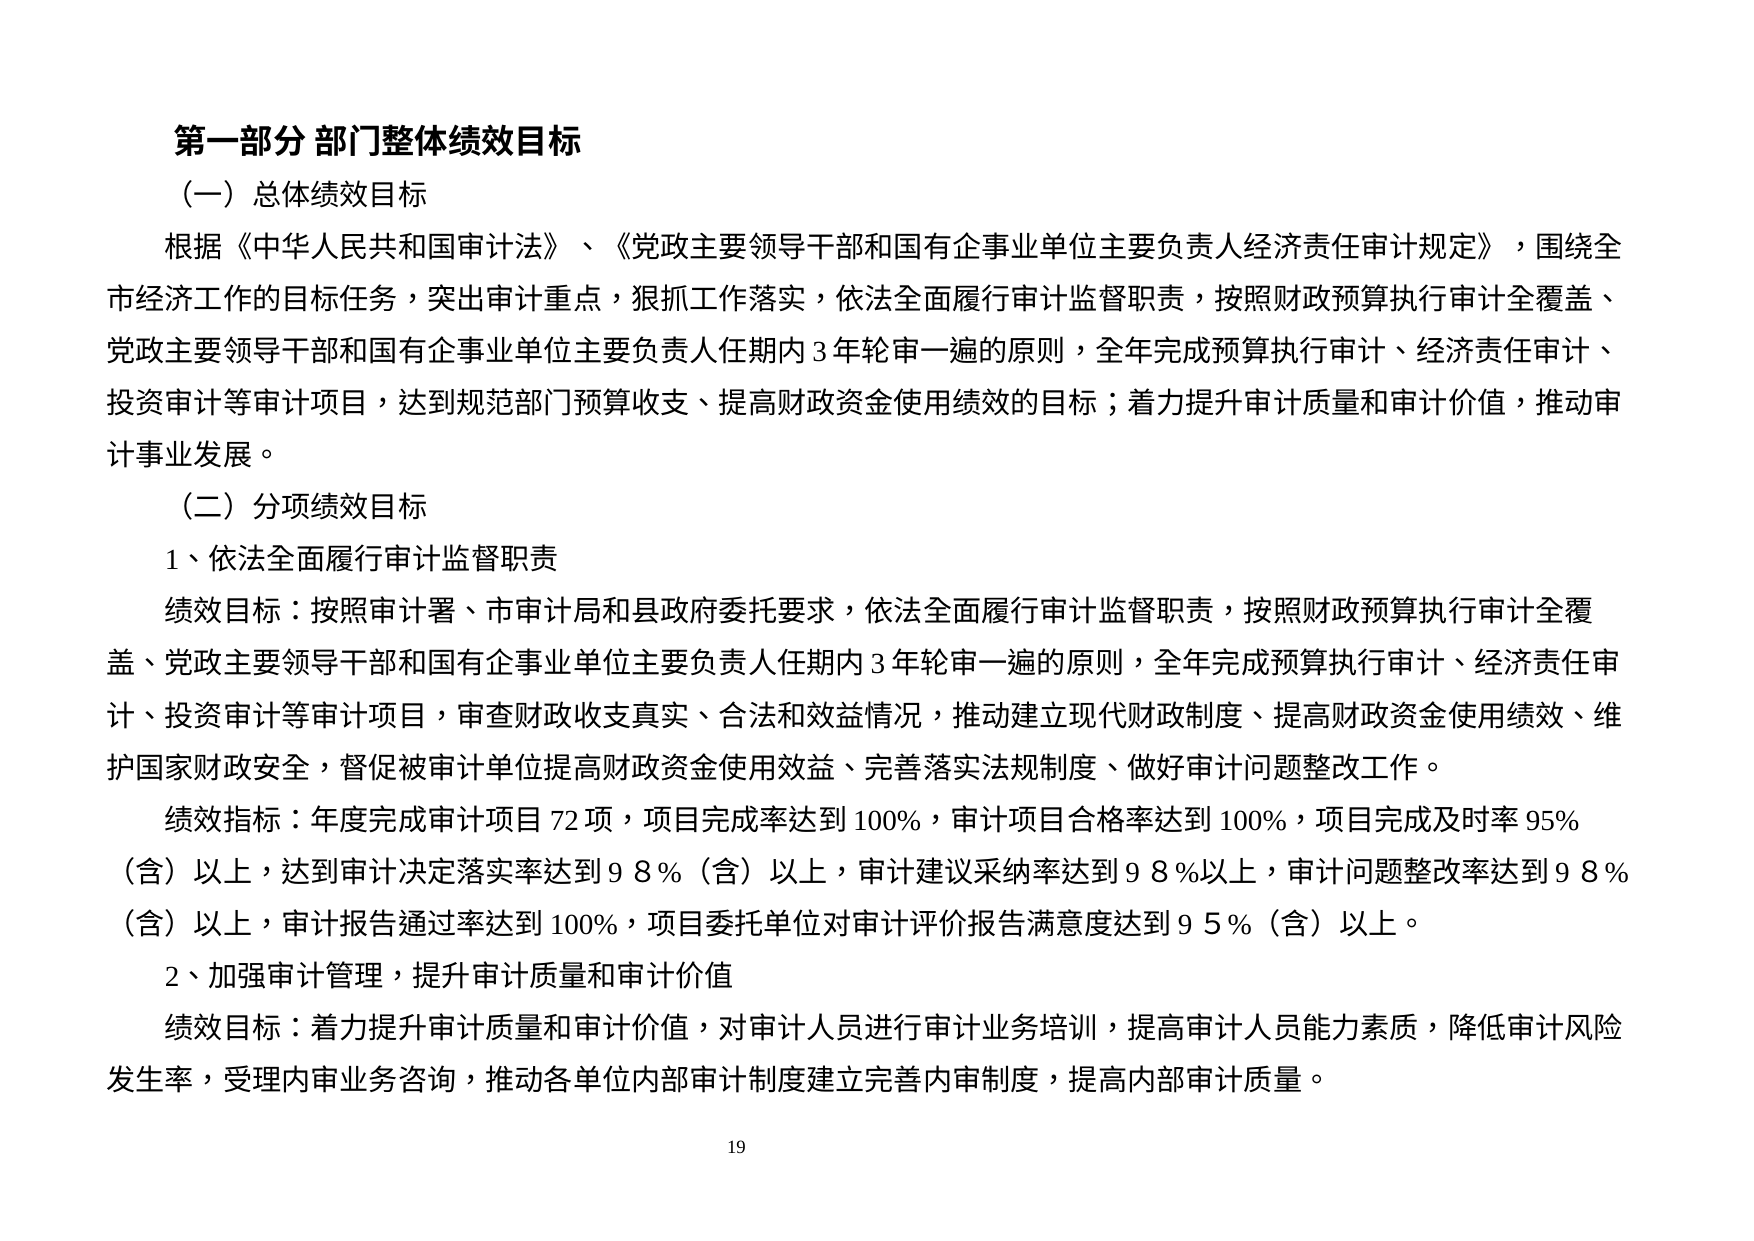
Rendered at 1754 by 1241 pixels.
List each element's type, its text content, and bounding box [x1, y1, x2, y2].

text 第一部分 部门整体绩效目标 [106, 118, 1648, 163]
text 2、加强审计管理，提升审计质量和审计价值 [106, 945, 1648, 997]
text （二）分项绩效目标 [106, 476, 1648, 528]
text （一）总体绩效目标 [106, 163, 1648, 216]
text 1、依法全面履行审计监督职责 [106, 528, 1648, 580]
text 根据《中华人民共和国审计法》、《党政主要领导干部和国有企事业单位主要负责人经济责任审计规定》，围绕全市经济工作的目标任务，突出审计重点，狠抓工作落实，依法全面履行审计监督职责，按照财政预算执行审计全覆盖、党政主要领导干部和国有企事业单位主要负责人任期内3年轮审一遍的原则，全年完成预算执行审计、经济责任审计、投资审计等审计项目，达到规范部门预算收支、提高财政资金使用绩效的目标；着力提升审计质量和审计价值，推动审计事业发展。 [106, 216, 1648, 476]
text 绩效指标：年度完成审计项目72项，项目完成率达到100%，审计项目合格率达到100%，项目完成及时率95%（含）以上，达到审计决定落实率达到9８%（含）以上，审计建议采纳率达到9８%以上，审计问题整改率达到9８%（含）以上，审计报告通过率达到100%，项目委托单位对审计评价报告满意度达到9５%（含）以上。 [106, 788, 1648, 945]
text 绩效目标：着力提升审计质量和审计价值，对审计人员进行审计业务培训，提高审计人员能力素质，降低审计风险发生率，受理内审业务咨询，推动各单位内部审计制度建立完善内审制度，提高内部审计质量。 [106, 997, 1648, 1101]
text 绩效目标：按照审计署、市审计局和县政府委托要求，依法全面履行审计监督职责，按照财政预算执行审计全覆盖、党政主要领导干部和国有企事业单位主要负责人任期内3年轮审一遍的原则，全年完成预算执行审计、经济责任审计、投资审计等审计项目，审查财政收支真实、合法和效益情况，推动建立现代财政制度、提高财政资金使用绩效、维护国家财政安全，督促被审计单位提高财政资金使用效益、完善落实法规制度、做好审计问题整改工作。 [106, 580, 1648, 788]
